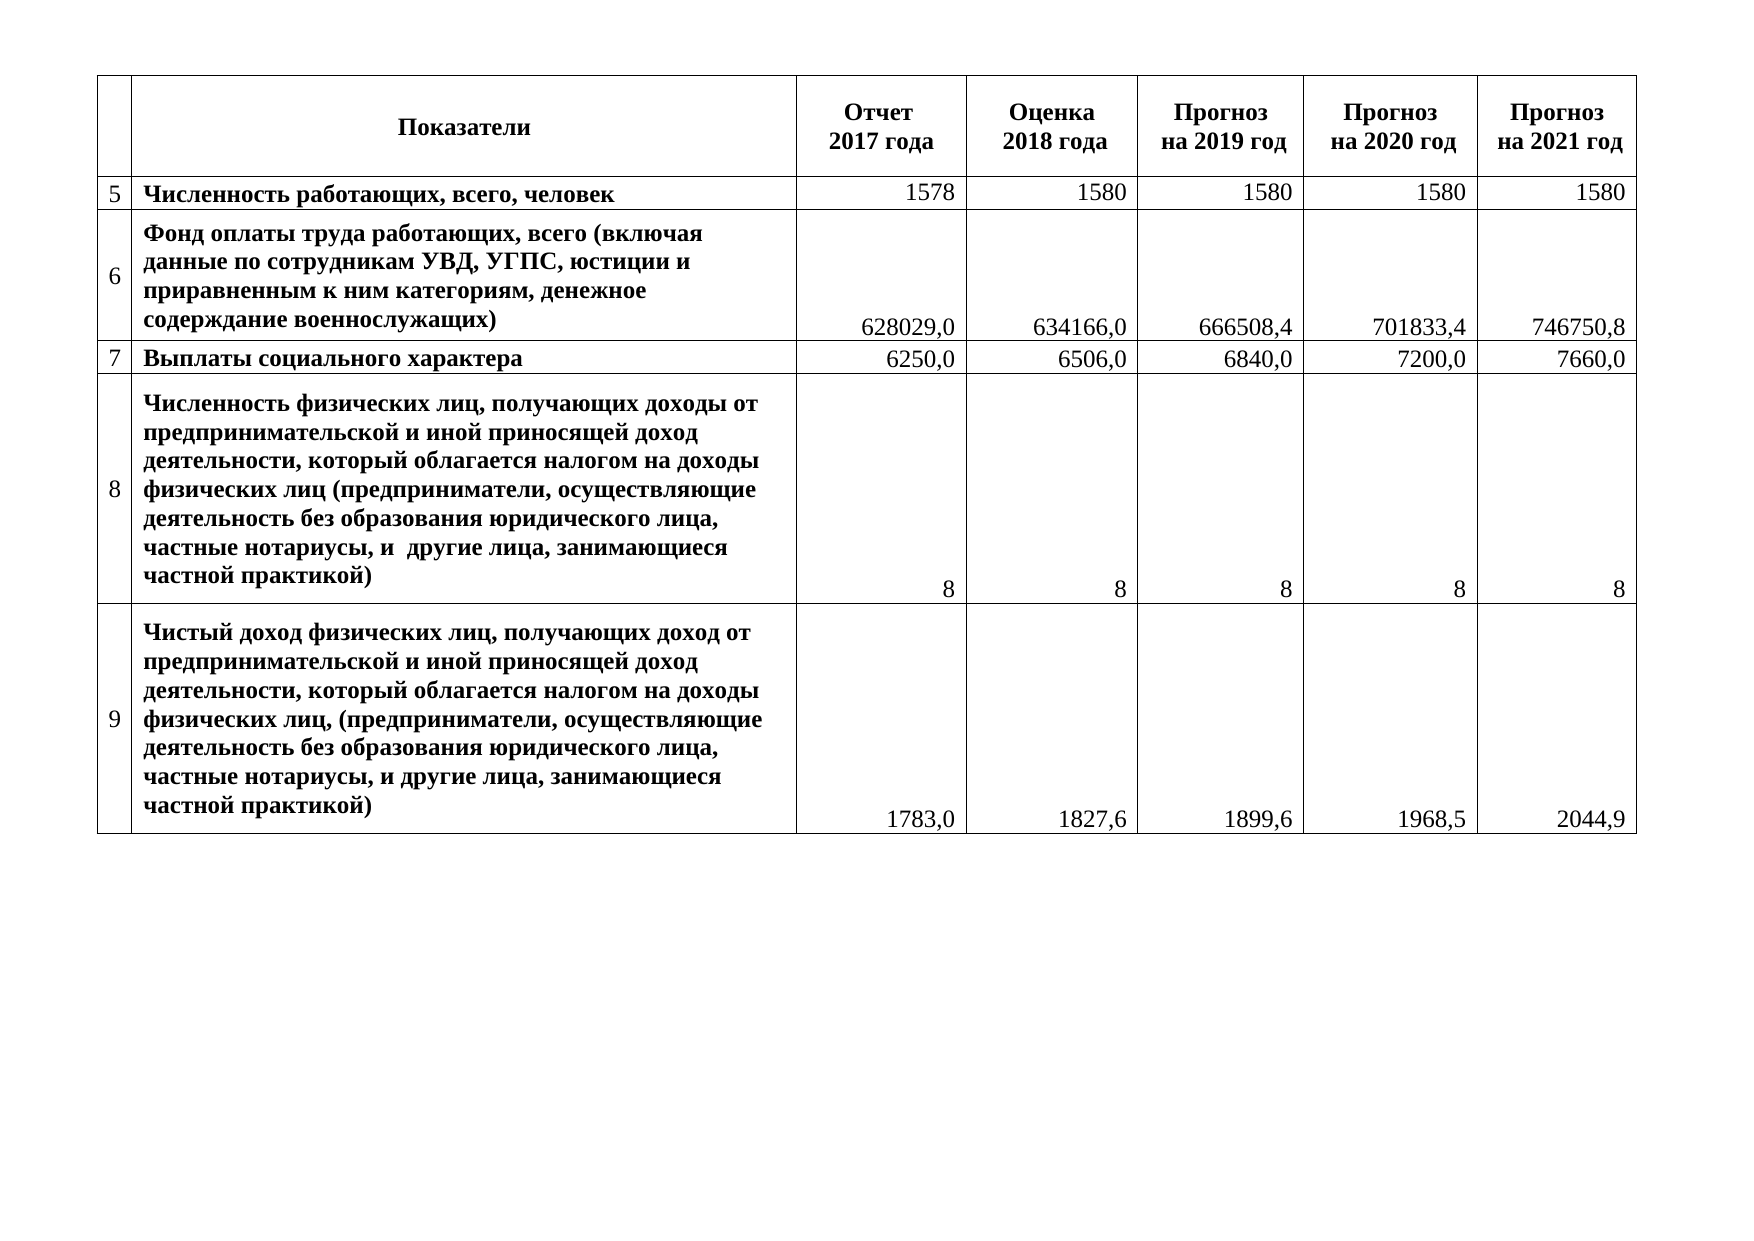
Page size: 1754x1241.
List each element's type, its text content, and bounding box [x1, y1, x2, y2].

table_header Прогноз на 2019 год [1138, 76, 1303, 176]
table_cell 7 [98, 341, 131, 373]
table_cell 2044,9 [1478, 604, 1636, 832]
table_header [98, 76, 131, 176]
table_cell 8 [797, 374, 966, 603]
table_cell 8 [1304, 374, 1477, 603]
table_cell 8 [1478, 374, 1636, 603]
table_cell 701833,4 [1304, 210, 1477, 340]
table_cell 1580 [1304, 177, 1477, 209]
table_cell 1580 [967, 177, 1137, 209]
table_cell 634166,0 [967, 210, 1137, 340]
table_cell Чистый доход физических лиц, получающих доход от предпринимательской и иной приносящей доход деятельности, который облагается налогом на доходы физических лиц, (предприниматели, осуществляющие деятельность без образования юридического лица, частные нотариусы, и другие лица, занимающиеся частной практикой) [132, 604, 796, 832]
table_cell 628029,0 [797, 210, 966, 340]
table_cell 5 [98, 177, 131, 209]
table_cell 9 [98, 604, 131, 832]
table_cell 8 [1138, 374, 1303, 603]
table_cell Фонд оплаты труда работающих, всего (включая данные по сотрудникам УВД, УГПС, юстиции и приравненным к ним категориям, денежное содерждание военнослужащих) [132, 210, 796, 340]
table_cell 6 [98, 210, 131, 340]
table_cell 1578 [797, 177, 966, 209]
table_cell Выплаты социального характера [132, 341, 796, 373]
table_cell Численность работающих, всего, человек [132, 177, 796, 209]
table_header Отчет 2017 года [797, 76, 966, 176]
table_cell 1827,6 [967, 604, 1137, 832]
table_header Показатели [132, 76, 796, 176]
table_cell 7660,0 [1478, 341, 1636, 373]
table_cell 1783,0 [797, 604, 966, 832]
table_cell 1580 [1478, 177, 1636, 209]
table_cell 7200,0 [1304, 341, 1477, 373]
table_cell 746750,8 [1478, 210, 1636, 340]
table_cell Численность физических лиц, получающих доходы от предпринимательской и иной приносящей доход деятельности, который облагается налогом на доходы физических лиц (предприниматели, осуществляющие деятельность без образования юридического лица, частные нотариусы, и другие лица, занимающиеся частной практикой) [132, 374, 796, 603]
table_cell 8 [98, 374, 131, 603]
table_cell 8 [967, 374, 1137, 603]
table_header Оценка 2018 года [967, 76, 1137, 176]
table_header Прогноз на 2021 год [1478, 76, 1636, 176]
table_cell 1580 [1138, 177, 1303, 209]
table_cell 6840,0 [1138, 341, 1303, 373]
table_header Прогноз на 2020 год [1304, 76, 1477, 176]
table_cell 6250,0 [797, 341, 966, 373]
table_cell 666508,4 [1138, 210, 1303, 340]
table_cell 1899,6 [1138, 604, 1303, 832]
table_cell 6506,0 [967, 341, 1137, 373]
table_cell 1968,5 [1304, 604, 1477, 832]
